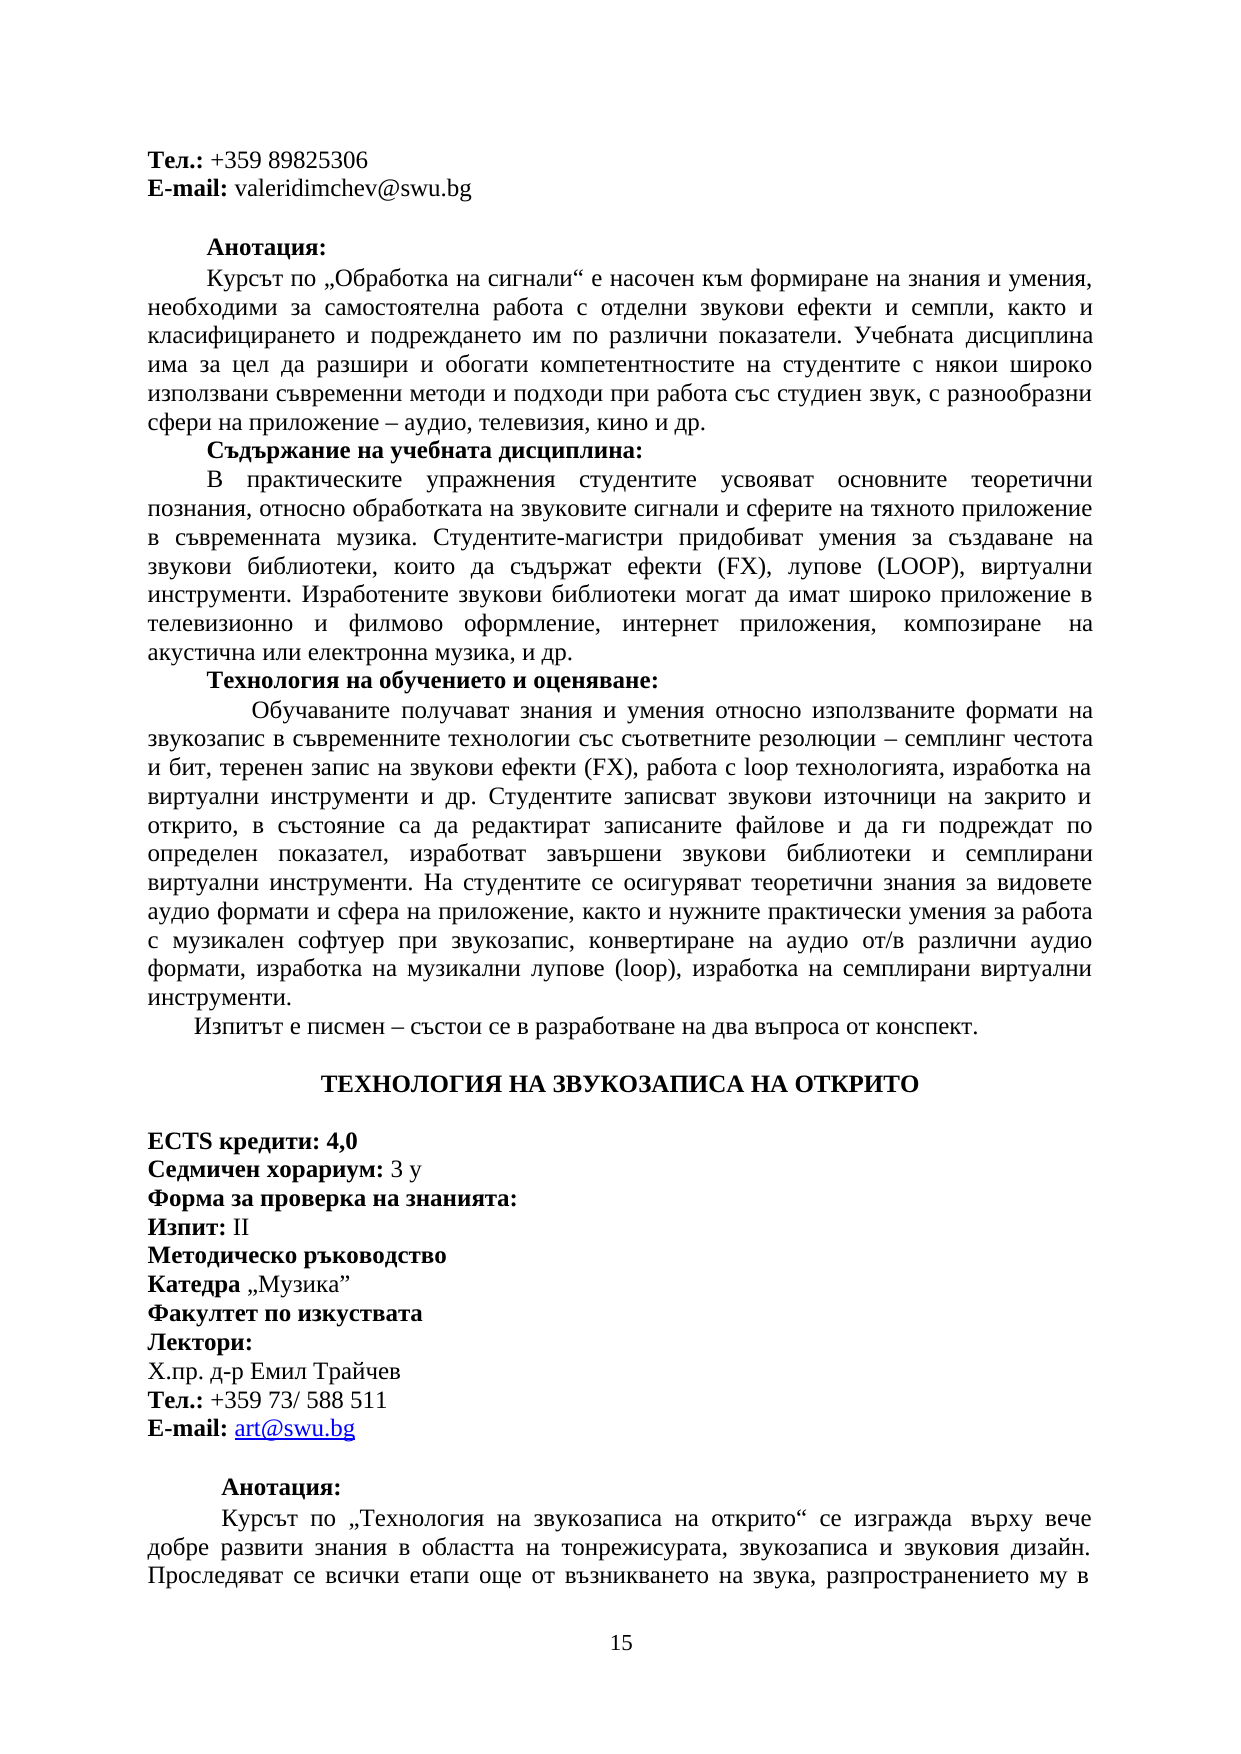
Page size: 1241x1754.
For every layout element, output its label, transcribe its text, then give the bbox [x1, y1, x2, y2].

text E-mail: valeridimchev@swu.bg [147, 173, 1180, 202]
text Факултет по изкуствата Лектори: [147, 1298, 425, 1356]
subtitle Форма за проверка на знанията: [147, 1184, 1180, 1212]
text ECTS кредити: 4,0 Седмичен хорариум: 3 у [147, 1127, 449, 1183]
text E-mail: art@swu.bg [106, 1413, 1180, 1442]
text В практическите упражнения студентите усвояват основните теоретични познания, относно обработката на звуковите сигнали и сферите на тяхното приложение в съвременната музика. Студентите-магистри придобиват умения за създаване на звукови библиотеки, които да съдържат ефекти (FX), лупове (LOOP), виртуални инструменти. Изработените звукови библиотеки могат да имат широко приложение в телевизионно и филмово оформление, интернет приложения, композиране на акустична или електронна музика, и др. [147, 464, 1093, 666]
subtitle Анотация: [188, 1472, 1180, 1501]
subtitle ТЕХНОЛОГИЯ НА ЗВУКОЗАПИСА НА ОТКРИТО [163, 1069, 1077, 1097]
text Обучаваните получават знания и умения относно използваните формати на звукозапис в съвременните технологии със съответните резолюции – семплинг честота и бит, теренен запис на звукови ефекти (FX), работа с loop технологията, изработка на виртуални инструменти и др. Студентите записват звукови източници на закрито и открито, в състояние са да редактират записаните файлове и да ги подреждат по определен показател, изработват завършени звукови библиотеки и семплирани виртуални инструменти. На студентите се осигуряват теоретични знания за видовете аудио формати и сфера на приложение, както и нужните практически умения за работа с музикален софтуер при звукозапис, конвертиране на аудио от/в различни аудио формати, изработка на музикални лупове (loop), изработка на семплирани виртуални инструменти. [147, 695, 1093, 1011]
subtitle Анотация: [173, 232, 1180, 261]
subtitle Съдържание на учебната дисциплина: [173, 436, 1180, 464]
subtitle Технология на обучението и оценяване: [173, 666, 1180, 695]
text Курсът по „Технология на звукозаписа на открито“ се изгражда върху вече добре развити знания в областта на тонрежисурата, звукозаписа и звуковия дизайн. Проследяват се всички етапи още от възникването на звука, разпространението му в [147, 1503, 1092, 1589]
text Тел.: +359 73/ 588 511 [106, 1385, 1180, 1413]
text Тел.: +359 89825306 [147, 145, 1180, 173]
text Х.пр. д-р Емил Трайчев [106, 1356, 1180, 1385]
text Курсът по „Обработка на сигнали“ е насочен към формиране на знания и умения, необходими за самостоятелна работа с отделни звукови ефекти и семпли, както и класифицирането и подреждането им по различни показатели. Учебната дисциплина има за цел да разшири и обогати компетентностите на студентите с някои широко използвани съвременни методи и подходи при работа със студиен звук, с разнообразни сфери на приложение – аудио, телевизия, кино и др. [147, 263, 1093, 436]
text Изпитът е писмен – състои се в разработване на два въпроса от конспект. [106, 1011, 1180, 1040]
text Изпит: II [147, 1212, 1180, 1241]
subtitle Методическо ръководство Катедра „Музика” [147, 1241, 449, 1298]
